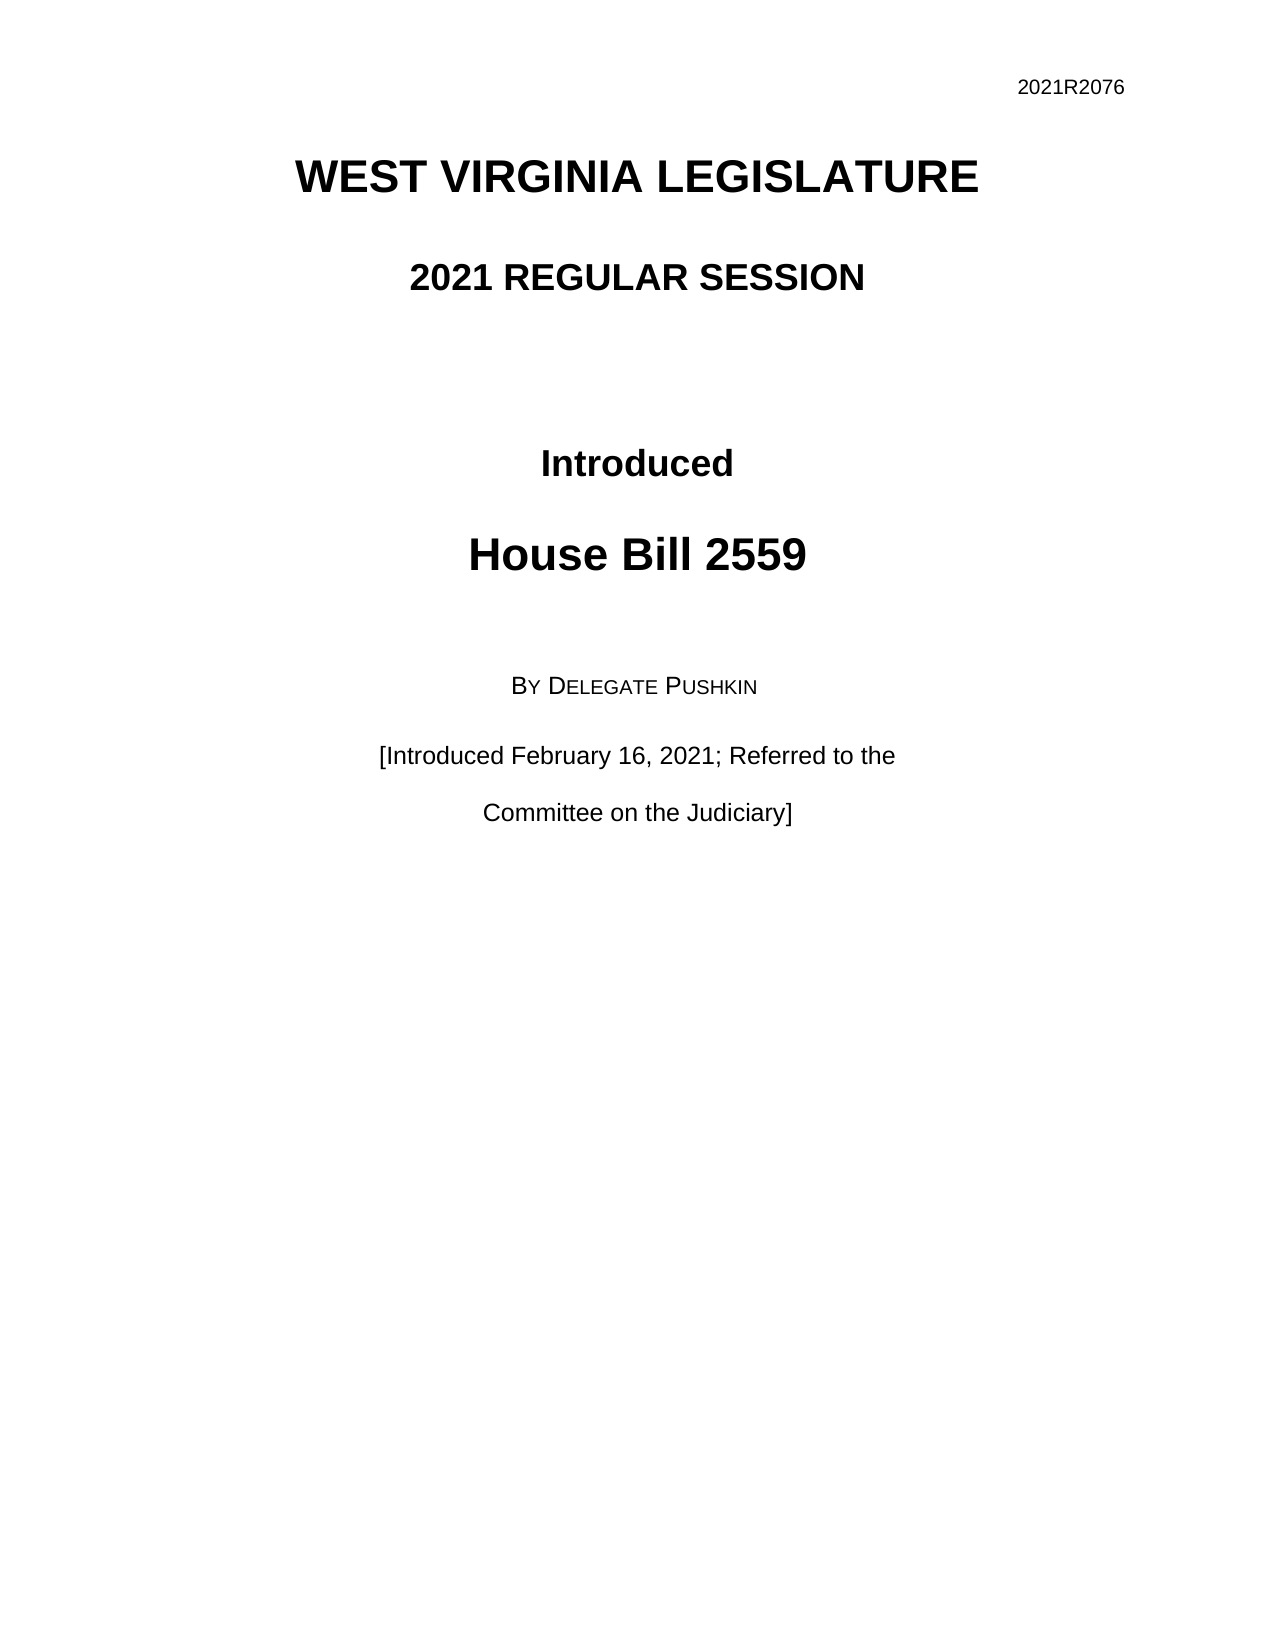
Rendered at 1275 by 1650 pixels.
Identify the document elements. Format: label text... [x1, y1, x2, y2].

text Bill [150, 528, 1125, 581]
title 2021 regular session [150, 255, 1125, 298]
text By [337, 671, 937, 699]
title WEST virginia legislature [150, 150, 1125, 203]
text [] [337, 741, 937, 827]
